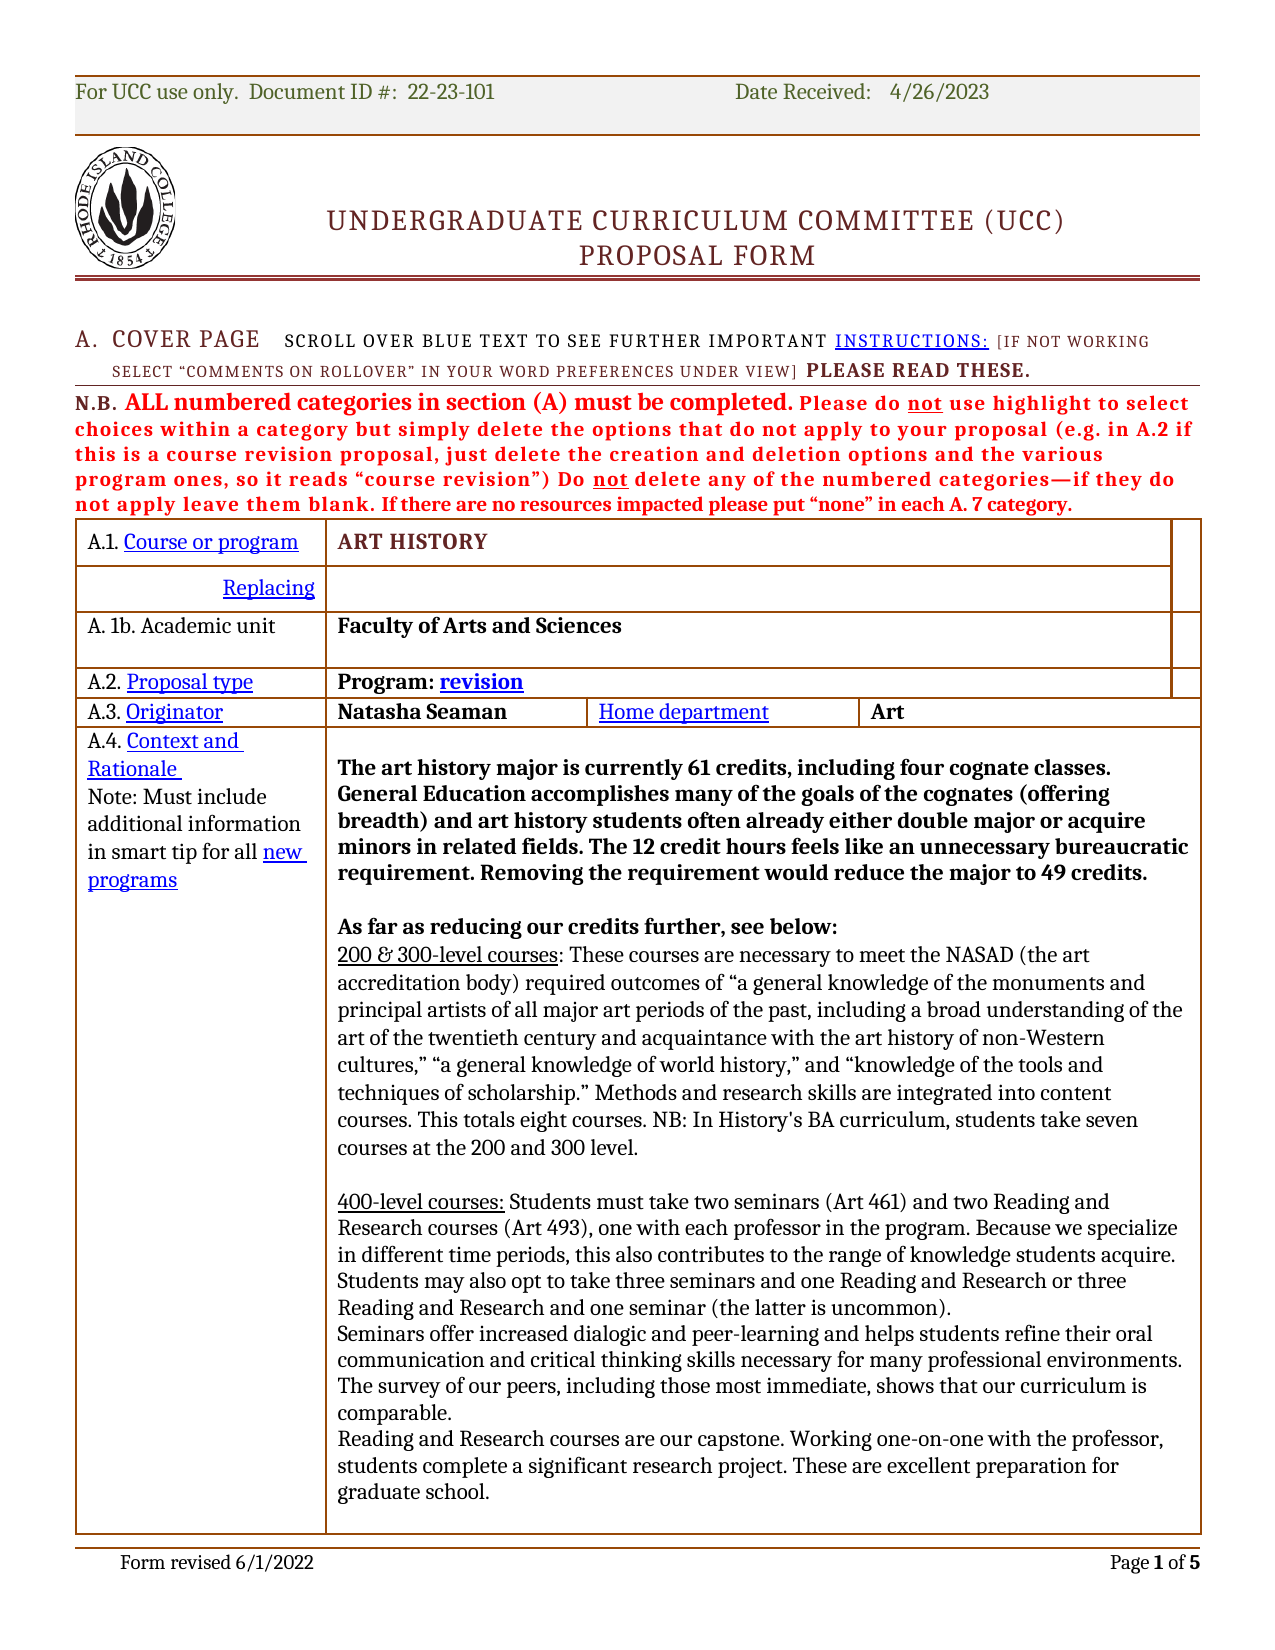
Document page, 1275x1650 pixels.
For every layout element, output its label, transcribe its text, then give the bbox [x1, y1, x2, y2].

table_header A.1. Course or program [77, 520, 325, 564]
text N.B. ALL numbered categories in section (A) must be completed. Please do not use highlight to select choices within a category but simply delete the options that do not apply to your proposal (e.g. in A.2 if this is a course revision proposal, just delete the creation and deletion options and the various program ones, so it reads “course revision”) Do not delete any of the numbered categories—if they do not apply leave them blank. If there are no resources impacted please put “none” in each A. 7 category. [75, 388, 1200, 517]
table_cell A.2. Proposal type [77, 669, 325, 697]
table_cell Program: revision [327, 669, 1170, 697]
table_cell Art [860, 699, 1200, 726]
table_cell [77, 728, 325, 1533]
table_cell Replacing [77, 567, 325, 611]
table_header Art History [327, 520, 1170, 564]
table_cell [327, 728, 1200, 1533]
table_header [1173, 520, 1200, 611]
picture [75, 147, 176, 269]
table_cell [327, 567, 1170, 611]
subtitle UNDERGRADUATE CURRICULUM COMMITTEE (UCC) PROPOSAL FORM [75, 204, 1200, 275]
table_cell Home department [588, 699, 858, 726]
table_cell [1173, 669, 1200, 697]
subtitle Cover page scroll over blue text to see further important instructions: [if not working select “COMMents on rollover” in your Word preferences under view] please read these. [75, 324, 1200, 385]
table_cell Faculty of Arts and Sciences [327, 613, 1170, 667]
table_cell A. 1b. Academic unit [77, 613, 325, 667]
table_cell [1173, 613, 1200, 667]
table_cell Natasha Seaman [327, 699, 586, 726]
table_cell A.3. Originator [77, 699, 325, 726]
